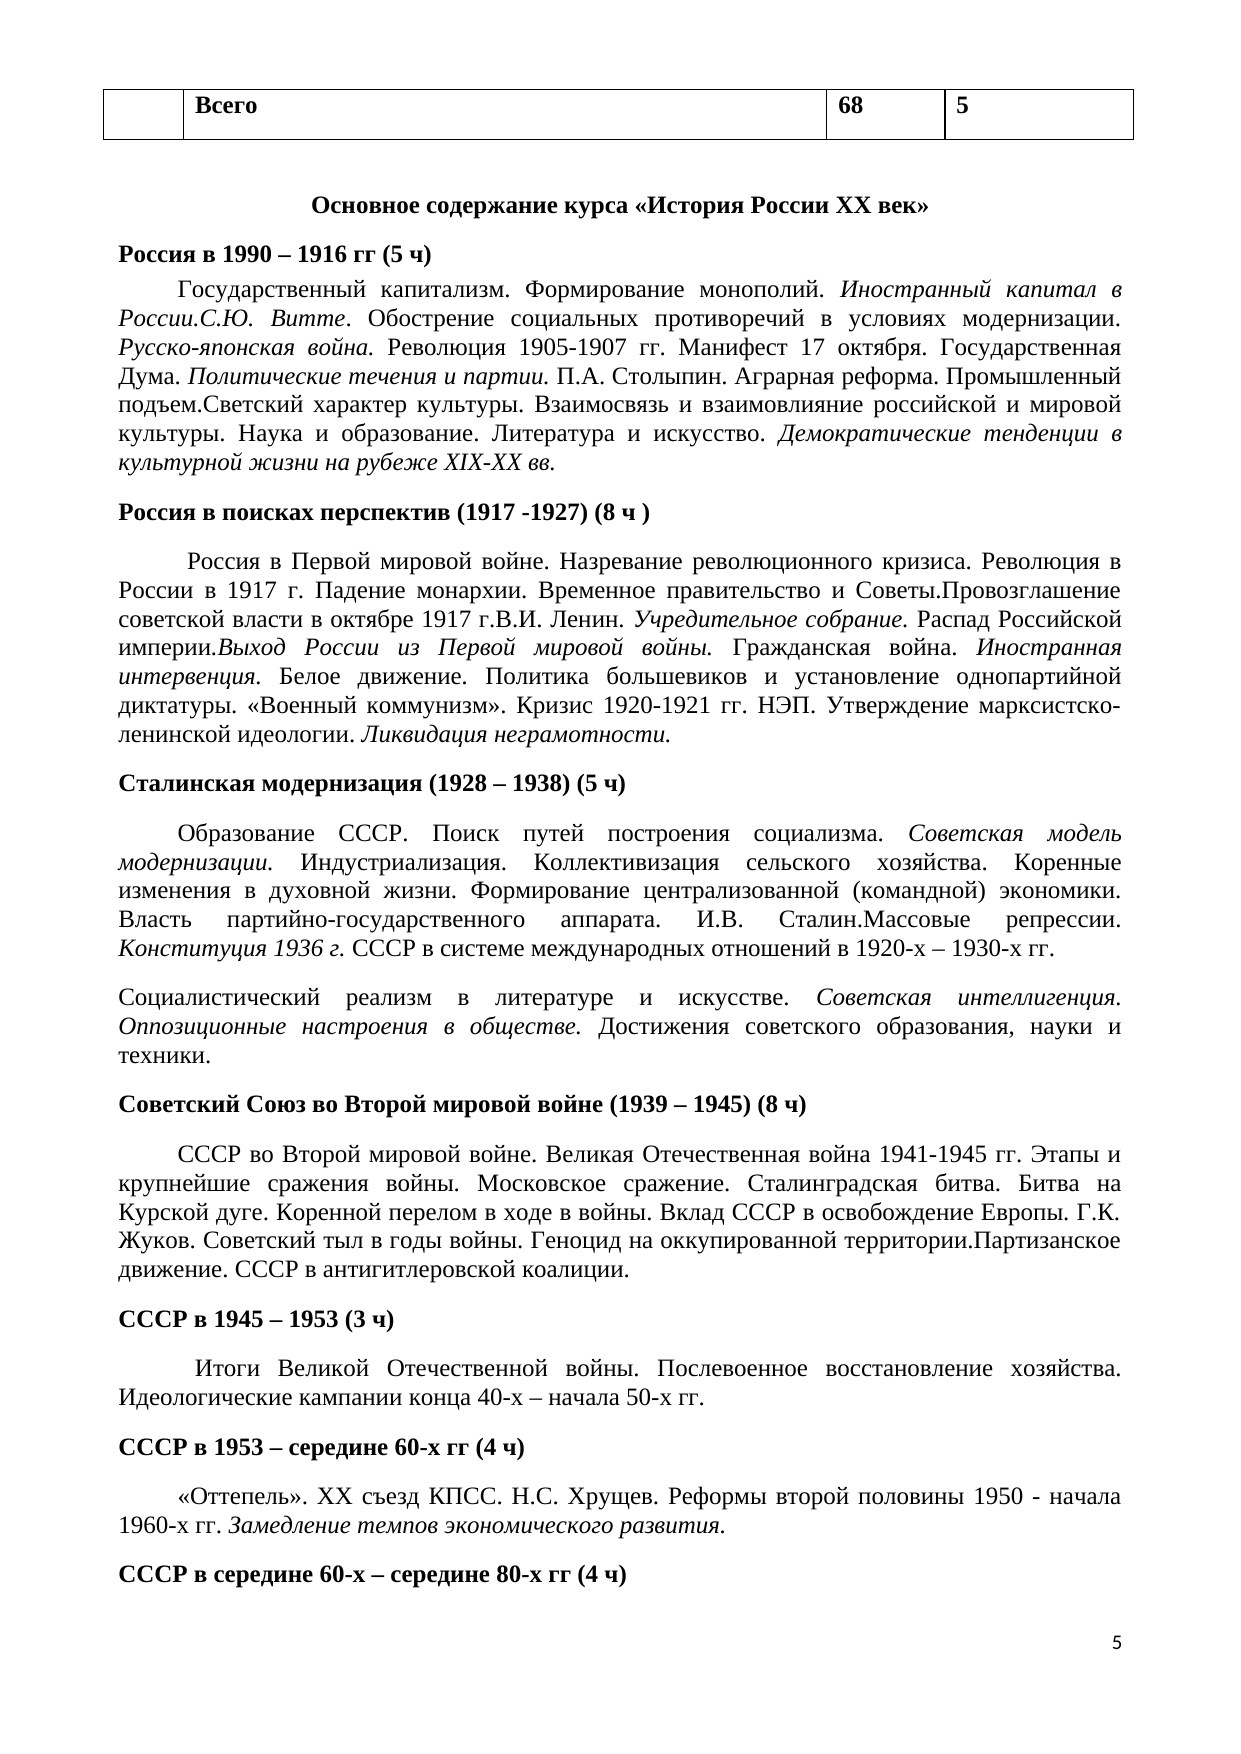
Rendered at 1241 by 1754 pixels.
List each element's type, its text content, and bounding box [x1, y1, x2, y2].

text СССР в середине 60-х – середине 80-х гг (4 ч) [118, 1559, 1122, 1588]
text СССР в 1945 – 1953 (3 ч) [118, 1304, 1122, 1332]
text СССР во Второй мировой войне. Великая Отечественная война 1941-1945 гг. Этапы и крупнейшие сражения войны. Московское сражение. Сталинградская битва. Битва на Курской дуге. Коренной перелом в ходе в войны. Вклад СССР в освобождение Европы. Г.К. Жуков. Советский тыл в годы войны. Геноцид на оккупированной территории.Партизанское движение. СССР в антигитлеровской коалиции. [118, 1139, 1122, 1283]
text Основное содержание курса «История России ХХ век» [118, 190, 1122, 219]
text Итоги Великой Отечественной войны. Послевоенное восстановление хозяйства. Идеологические кампании конца 40-х – начала 50-х гг. [118, 1353, 1122, 1411]
table_cell Всего [184, 90, 826, 139]
table_cell 5 [946, 90, 1133, 139]
text Россия в 1990 – 1916 гг (5 ч) [118, 239, 1122, 268]
text Государственный капитализм. Формирование монополий. Иностранный капитал в России.С.Ю. Витте. Обострение социальных противоречий в условиях модернизации. Русско-японская война. Революция 1905-1907 гг. Манифест 17 октября. Государственная Дума. Политические течения и партии. П.А. Столыпин. Аграрная реформа. Промышленный подъем.Светский характер культуры. Взаимосвязь и взаимовлияние российской и мировой культуры. Наука и образование. Литература и искусство. Демократические тенденции в культурной жизни на рубеже XIX-XX вв. [118, 274, 1122, 476]
text «Оттепель». XX съезд КПСС. Н.С. Хрущев. Реформы второй половины 1950 - начала 1960-х гг. Замедление темпов экономического развития. [118, 1481, 1122, 1539]
text Россия в поисках перспектив (1917 -1927) (8 ч ) [118, 497, 1122, 525]
text Образование СССР. Поиск путей построения социализма. Советская модель модернизации. Индустриализация. Коллективизация сельского хозяйства. Коренные изменения в духовной жизни. Формирование централизованной (командной) экономики. Власть партийно-государственного аппарата. И.В. Сталин.Массовые репрессии. Конституция . СССР в системе международных отношений в 1920-х – 1930-х гг. [118, 818, 1122, 962]
table_cell 68 [827, 90, 944, 139]
text Социалистический реализм в литературе и искусстве. Советская интеллигенция. Оппозиционные настроения в обществе. Достижения советского образования, науки и техники. [118, 982, 1122, 1069]
text Сталинская модернизация (1928 – 1938) (5 ч) [118, 768, 1122, 797]
text Россия в Первой мировой войне. Назревание революционного кризиса. Революция в России в . Падение монархии. Временное правительство и Советы.Провозглашение советской власти в октябре .В.И. Ленин. Учредительное собрание. Распад Российской империи.Выход России из Первой мировой войны. Гражданская война. Иностранная интервенция. Белое движение. Политика большевиков и установление однопартийной диктатуры. «Военный коммунизм». Кризис 1920-1921 гг. НЭП. Утверждение марксистско-ленинской идеологии. Ликвидация неграмотности. [118, 546, 1122, 747]
text Советский Союз во Второй мировой войне (1939 – 1945) (8 ч) [118, 1089, 1122, 1118]
table_cell [104, 90, 183, 139]
text СССР в 1953 – середине 60-х гг (4 ч) [118, 1432, 1122, 1460]
